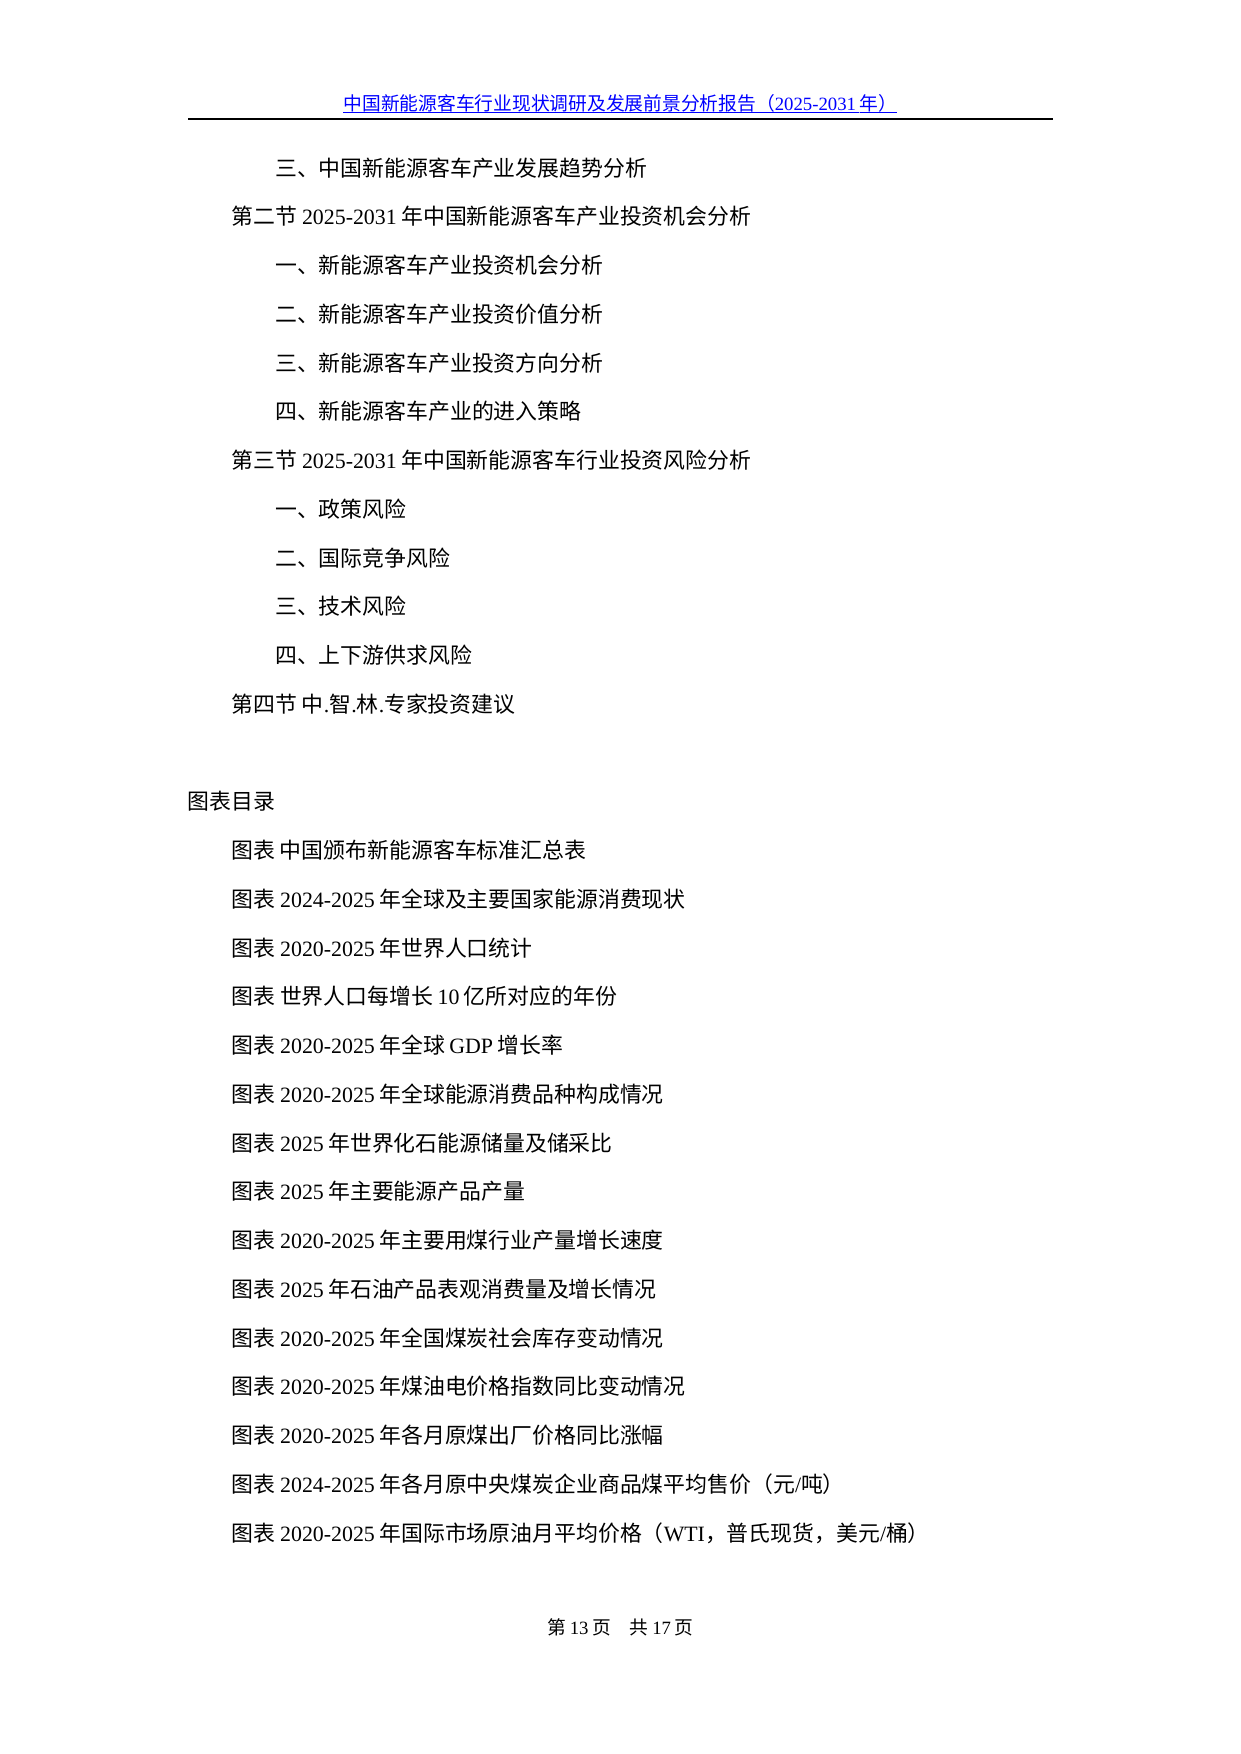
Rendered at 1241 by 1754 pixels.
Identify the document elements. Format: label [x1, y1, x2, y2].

text [187, 150, 1053, 1548]
